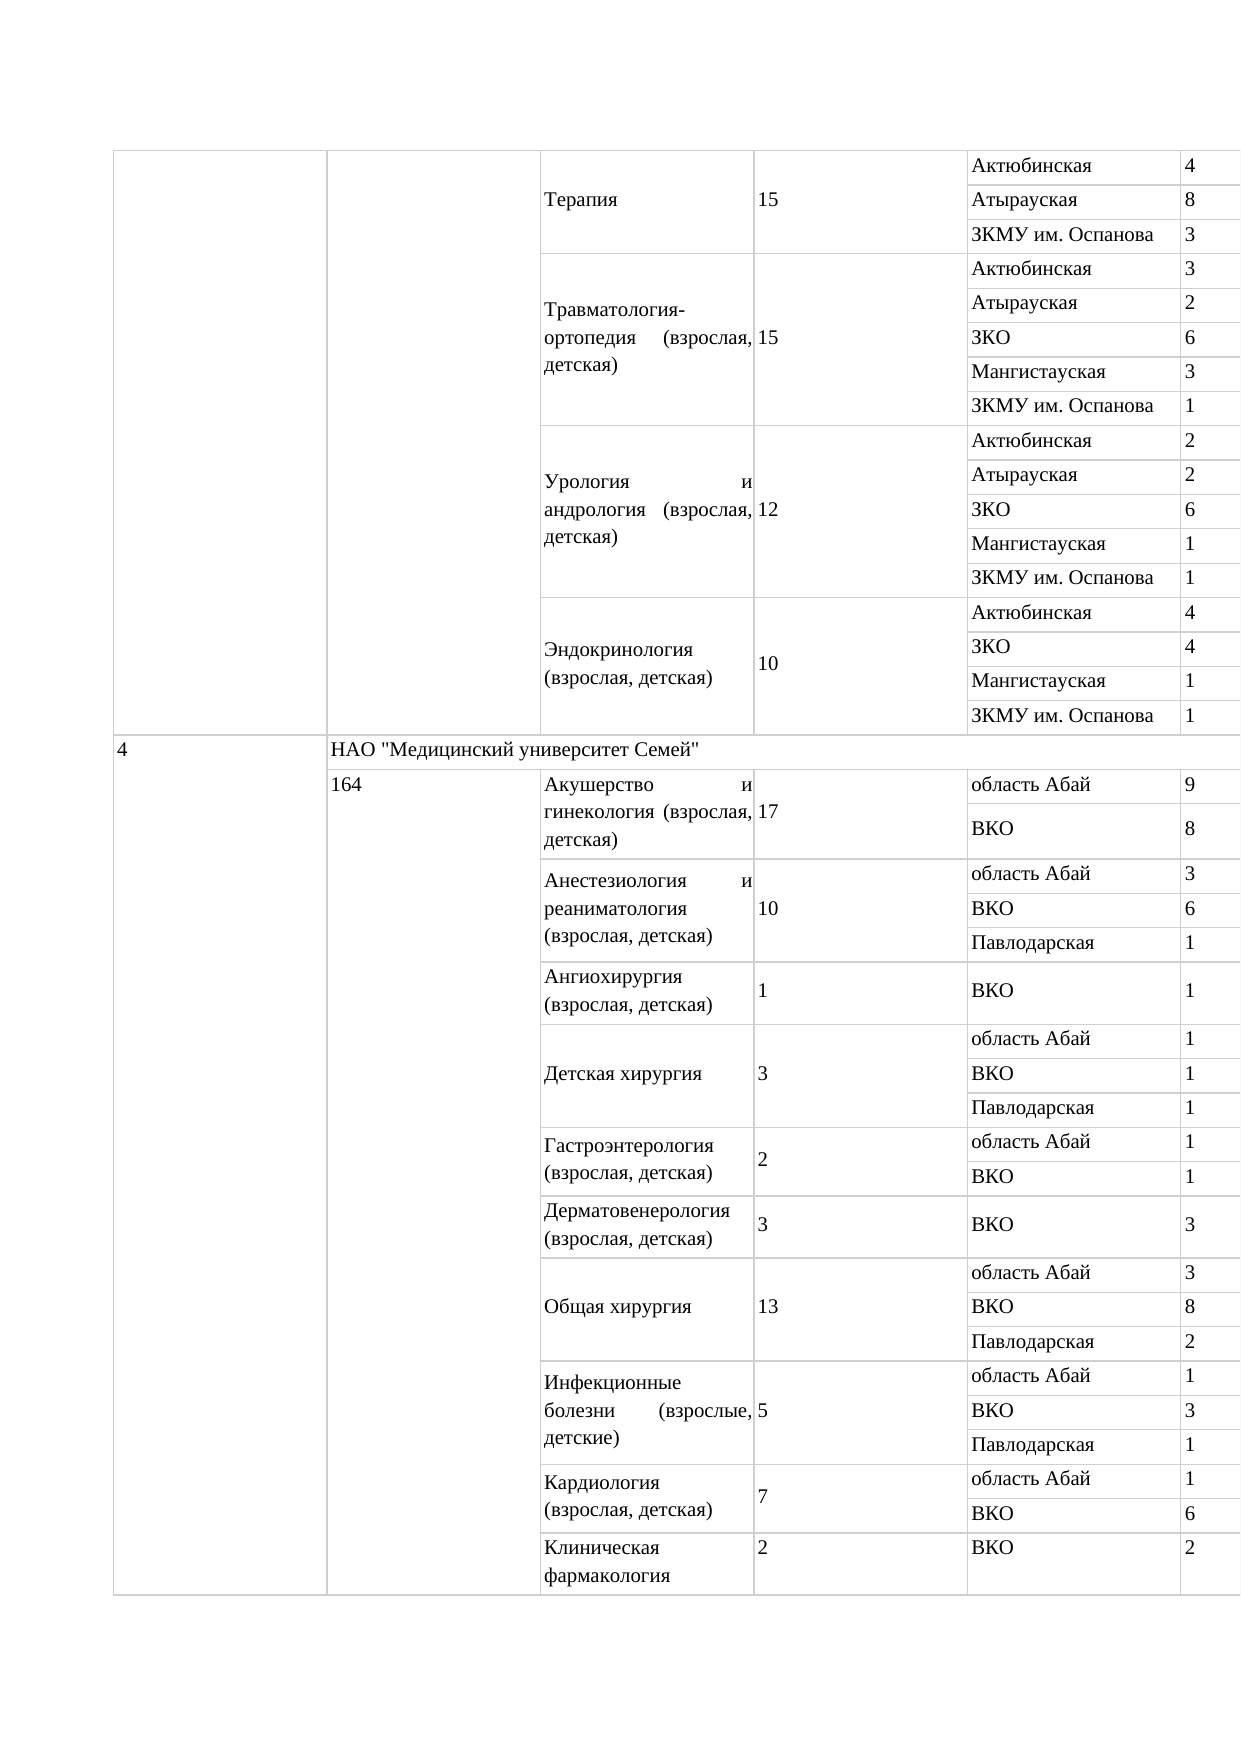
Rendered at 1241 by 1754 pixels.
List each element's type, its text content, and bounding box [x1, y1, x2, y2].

table_cell ЗКМУ им. Оспанова [968, 564, 1180, 597]
table_cell 13 [755, 1259, 967, 1360]
table_cell Эндокринология (взрослая, детская) [541, 598, 753, 734]
table_cell ЗКМУ им. Оспанова [968, 701, 1180, 734]
table_cell 1 [1181, 564, 1240, 597]
table_cell Атырауская [968, 186, 1180, 219]
table_cell ВКО [968, 963, 1180, 1023]
table_cell Общая хирургия [541, 1259, 753, 1360]
table_cell ВКО [968, 1396, 1180, 1429]
table_cell 1 [1181, 1362, 1240, 1395]
table_cell 3 [1181, 1396, 1240, 1429]
table_cell Актюбинская [968, 426, 1180, 459]
table_cell Актюбинская [968, 151, 1180, 184]
table_cell 10 [755, 598, 967, 734]
table_cell 4 [1181, 598, 1240, 631]
table_cell Павлодарская [968, 1094, 1180, 1127]
table_cell 164 [328, 770, 540, 1594]
table_cell Терапия [541, 151, 753, 253]
table_cell ЗКО [968, 323, 1180, 356]
table_cell 17 [755, 770, 967, 858]
table_cell Атырауская [968, 461, 1180, 494]
table_cell 1 [1181, 963, 1240, 1023]
table_cell Дерматовенерология (взрослая, детская) [541, 1197, 753, 1257]
table_cell 3 [1181, 1259, 1240, 1292]
table_cell ЗКО [968, 633, 1180, 666]
table_cell ЗКО [968, 495, 1180, 528]
table_cell область Абай [968, 1465, 1180, 1498]
table_cell 8 [1181, 1293, 1240, 1326]
table_cell Анестезиология и реаниматология (взрослая, детская) [541, 860, 753, 961]
table_cell 1 [1181, 928, 1240, 961]
table_cell НАО "Медицинский университет Семей" [328, 736, 1240, 769]
table_cell 1 [1181, 701, 1240, 734]
table_cell Мангистауская [968, 667, 1180, 700]
table_cell область Абай [968, 1128, 1180, 1161]
table_cell 2 [1181, 461, 1240, 494]
table_cell 15 [755, 254, 967, 425]
table_cell область Абай [968, 1259, 1180, 1292]
table_cell 4 [114, 736, 326, 1594]
table_cell ВКО [968, 894, 1180, 927]
table_cell ВКО [968, 1534, 1180, 1594]
table_cell 6 [1181, 323, 1240, 356]
table_cell Актюбинская [968, 598, 1180, 631]
table_cell 2 [1181, 1534, 1240, 1594]
table_cell ВКО [968, 1499, 1180, 1532]
table_cell 3 [1181, 358, 1240, 391]
table_cell Кардиология (взрослая, детская) [541, 1465, 753, 1532]
table_cell 1 [1181, 1162, 1240, 1195]
table_cell ВКО [968, 804, 1180, 858]
table_cell 2 [1181, 289, 1240, 322]
table_cell ВКО [968, 1162, 1180, 1195]
table_cell Актюбинская [968, 254, 1180, 287]
table_cell 4 [1181, 151, 1240, 184]
table_cell 1 [1181, 1128, 1240, 1161]
table_cell Клиническая фармакология [541, 1534, 753, 1594]
table_cell Мангистауская [968, 358, 1180, 391]
table_cell Мангистауская [968, 529, 1180, 562]
table_cell 1 [1181, 529, 1240, 562]
table_cell область Абай [968, 1025, 1180, 1058]
table_cell Детская хирургия [541, 1025, 753, 1127]
table_cell Павлодарская [968, 928, 1180, 961]
table_cell Инфекционные болезни (взрослые, детские) [541, 1362, 753, 1463]
table_cell 1 [755, 963, 967, 1023]
table_cell область Абай [968, 860, 1180, 893]
table_cell Ангиохирургия (взрослая, детская) [541, 963, 753, 1023]
table_cell Атырауская [968, 289, 1180, 322]
table_cell область Абай [968, 770, 1180, 803]
table_cell 6 [1181, 894, 1240, 927]
table_cell Акушерство и гинекология (взрослая, детская) [541, 770, 753, 858]
table_cell 1 [1181, 1430, 1240, 1463]
table_cell Павлодарская [968, 1327, 1180, 1360]
table_cell 3 [755, 1025, 967, 1127]
table_cell 1 [1181, 1025, 1240, 1058]
table_cell Гастроэнтерология (взрослая, детская) [541, 1128, 753, 1195]
table_cell 1 [1181, 392, 1240, 425]
table_cell 6 [1181, 1499, 1240, 1532]
table_cell ВКО [968, 1293, 1180, 1326]
table_cell 3 [1181, 220, 1240, 253]
table_cell 3 [755, 1197, 967, 1257]
table_cell Урология и андрология (взрослая, детская) [541, 426, 753, 597]
table_cell 1 [1181, 1465, 1240, 1498]
table_cell 5 [755, 1362, 967, 1463]
table_cell ВКО [968, 1059, 1180, 1092]
table_cell ЗКМУ им. Оспанова [968, 392, 1180, 425]
table_cell 9 [1181, 770, 1240, 803]
table_cell 2 [755, 1128, 967, 1195]
table_cell 3 [1181, 254, 1240, 287]
table_cell 8 [1181, 804, 1240, 858]
table_cell 8 [1181, 186, 1240, 219]
table_cell Травматология-ортопедия (взрослая, детская) [541, 254, 753, 425]
table_cell Павлодарская [968, 1430, 1180, 1463]
table_cell 3 [1181, 860, 1240, 893]
table_cell 1 [1181, 1094, 1240, 1127]
table_cell 1 [1181, 1059, 1240, 1092]
table_cell 2 [1181, 1327, 1240, 1360]
table_cell 12 [755, 426, 967, 597]
table_cell 2 [1181, 426, 1240, 459]
table_cell 3 [1181, 1197, 1240, 1257]
table_cell 1 [1181, 667, 1240, 700]
table_cell 2 [755, 1534, 967, 1594]
table_cell 15 [755, 151, 967, 253]
table_cell 10 [755, 860, 967, 961]
table_cell ВКО [968, 1197, 1180, 1257]
table_cell 6 [1181, 495, 1240, 528]
table_cell 7 [755, 1465, 967, 1532]
table_cell ЗКМУ им. Оспанова [968, 220, 1180, 253]
table_cell 4 [1181, 633, 1240, 666]
table_cell область Абай [968, 1362, 1180, 1395]
